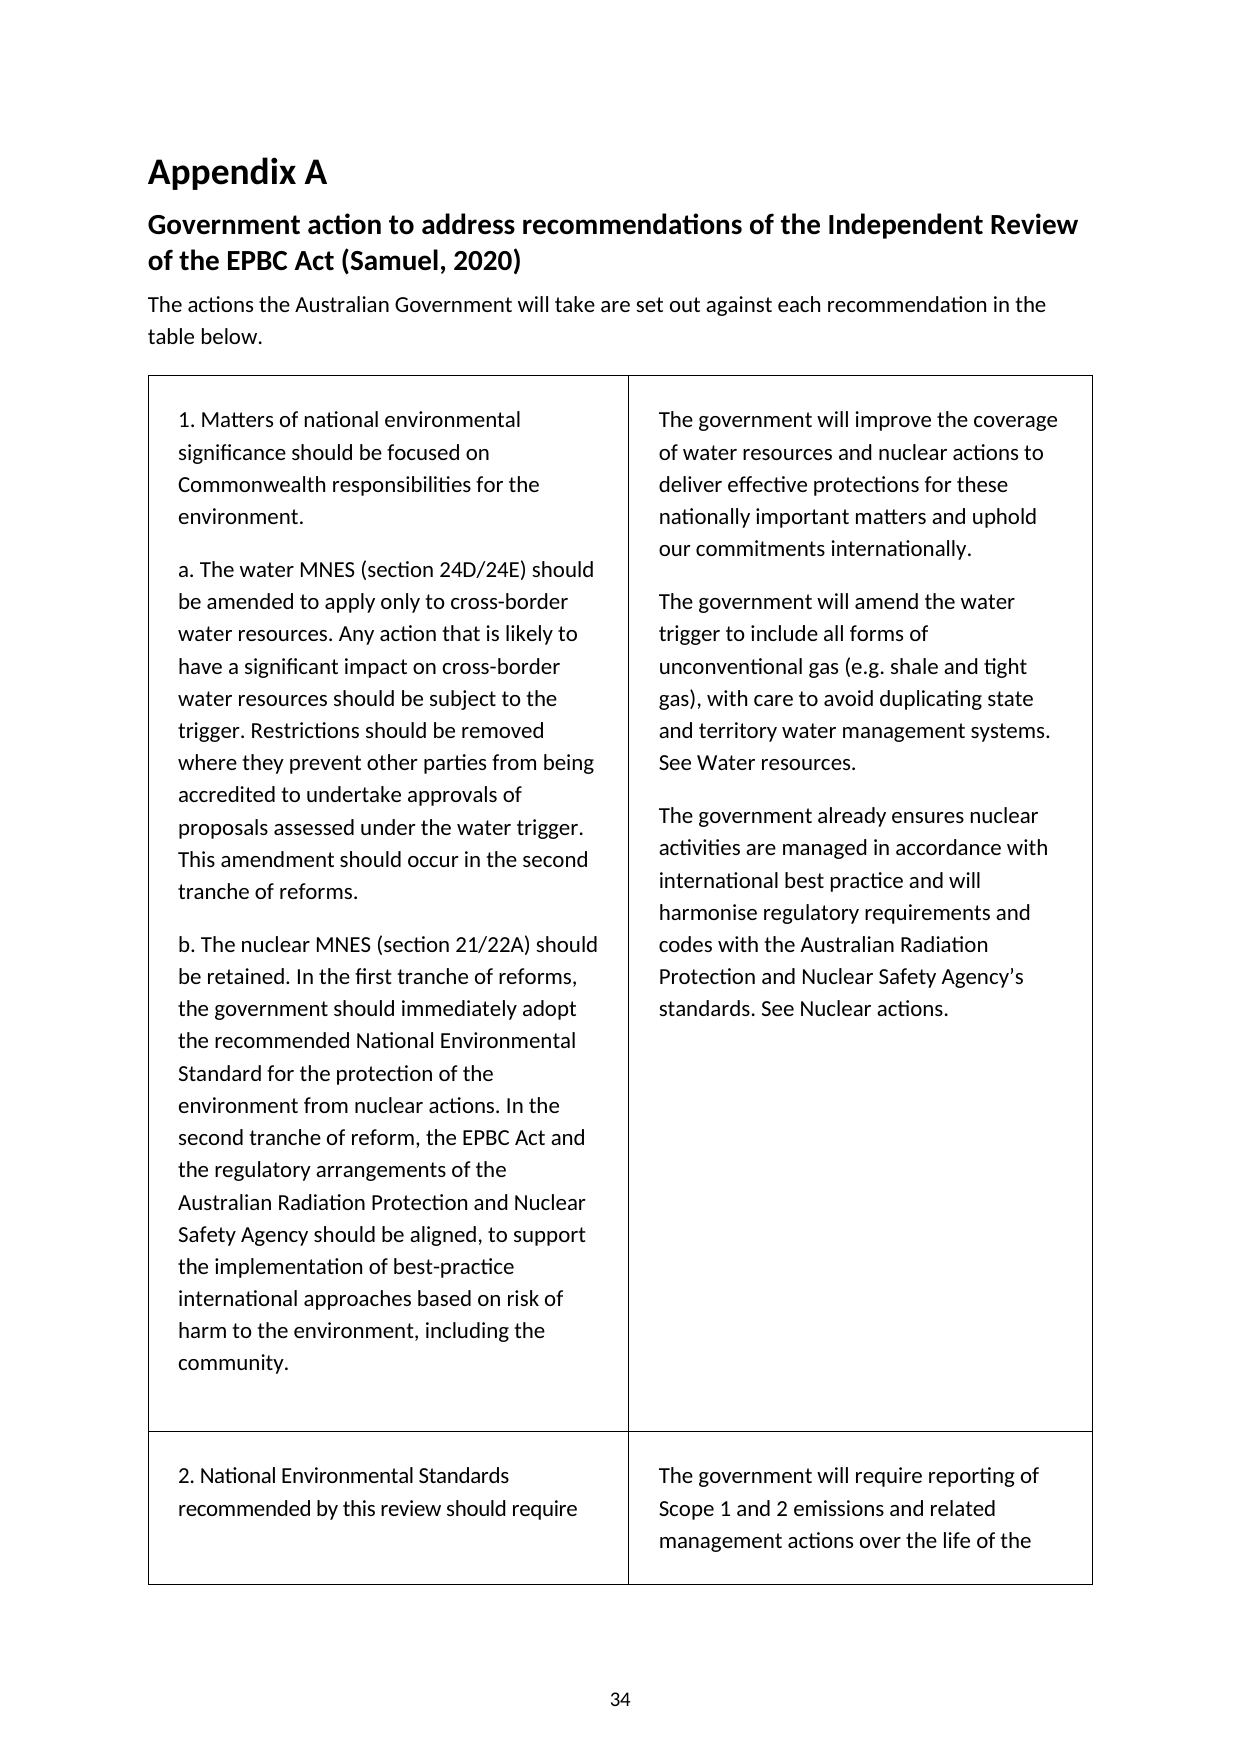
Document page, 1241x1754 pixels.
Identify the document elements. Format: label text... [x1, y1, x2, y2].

table_header 1. Matters of national environmental significance should be focused on Commonwealth responsibilities for the environment. a. The water MNES (section 24D/24E) should be amended to apply only to cross-border water resources. Any action that is likely to have a significant impact on cross-border water resources should be subject to the trigger. Restrictions should be removed where they prevent other parties from being accredited to undertake approvals of proposals assessed under the water trigger. This amendment should occur in the second tranche of reforms. b. The nuclear MNES (section 21/22A) should be retained. In the first tranche of reforms, the government should immediately adopt the recommended National Environmental Standard for the protection of the environment from nuclear actions. In the second tranche of reform, the EPBC Act and the regulatory arrangements of the Australian Radiation Protection and Nuclear Safety Agency should be aligned, to support the implementation of best-practice international approaches based on risk of harm to the environment, including the community. [149, 376, 628, 1431]
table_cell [149, 1432, 628, 1583]
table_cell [629, 1432, 1092, 1583]
table_header The government will improve the coverage of water resources and nuclear actions to deliver effective protections for these nationally important matters and uphold our commitments internationally. The government will amend the water trigger to include all forms of unconventional gas (e.g. shale and tight gas), with care to avoid duplicating state and territory water management systems. See Water resources. The government already ensures nuclear activities are managed in accordance with international best practice and will harmonise regulatory requirements and codes with the Australian Radiation Protection and Nuclear Safety Agency’s standards. See Nuclear actions. [629, 376, 1092, 1431]
subtitle Government action to address recommendations of the Independent Review of the EPBC Act (Samuel, 2020) [148, 206, 1092, 277]
subtitle Appendix A [148, 148, 1092, 193]
text The actions the Australian Government will take are set out against each recommendation in the table below. [148, 290, 1092, 350]
